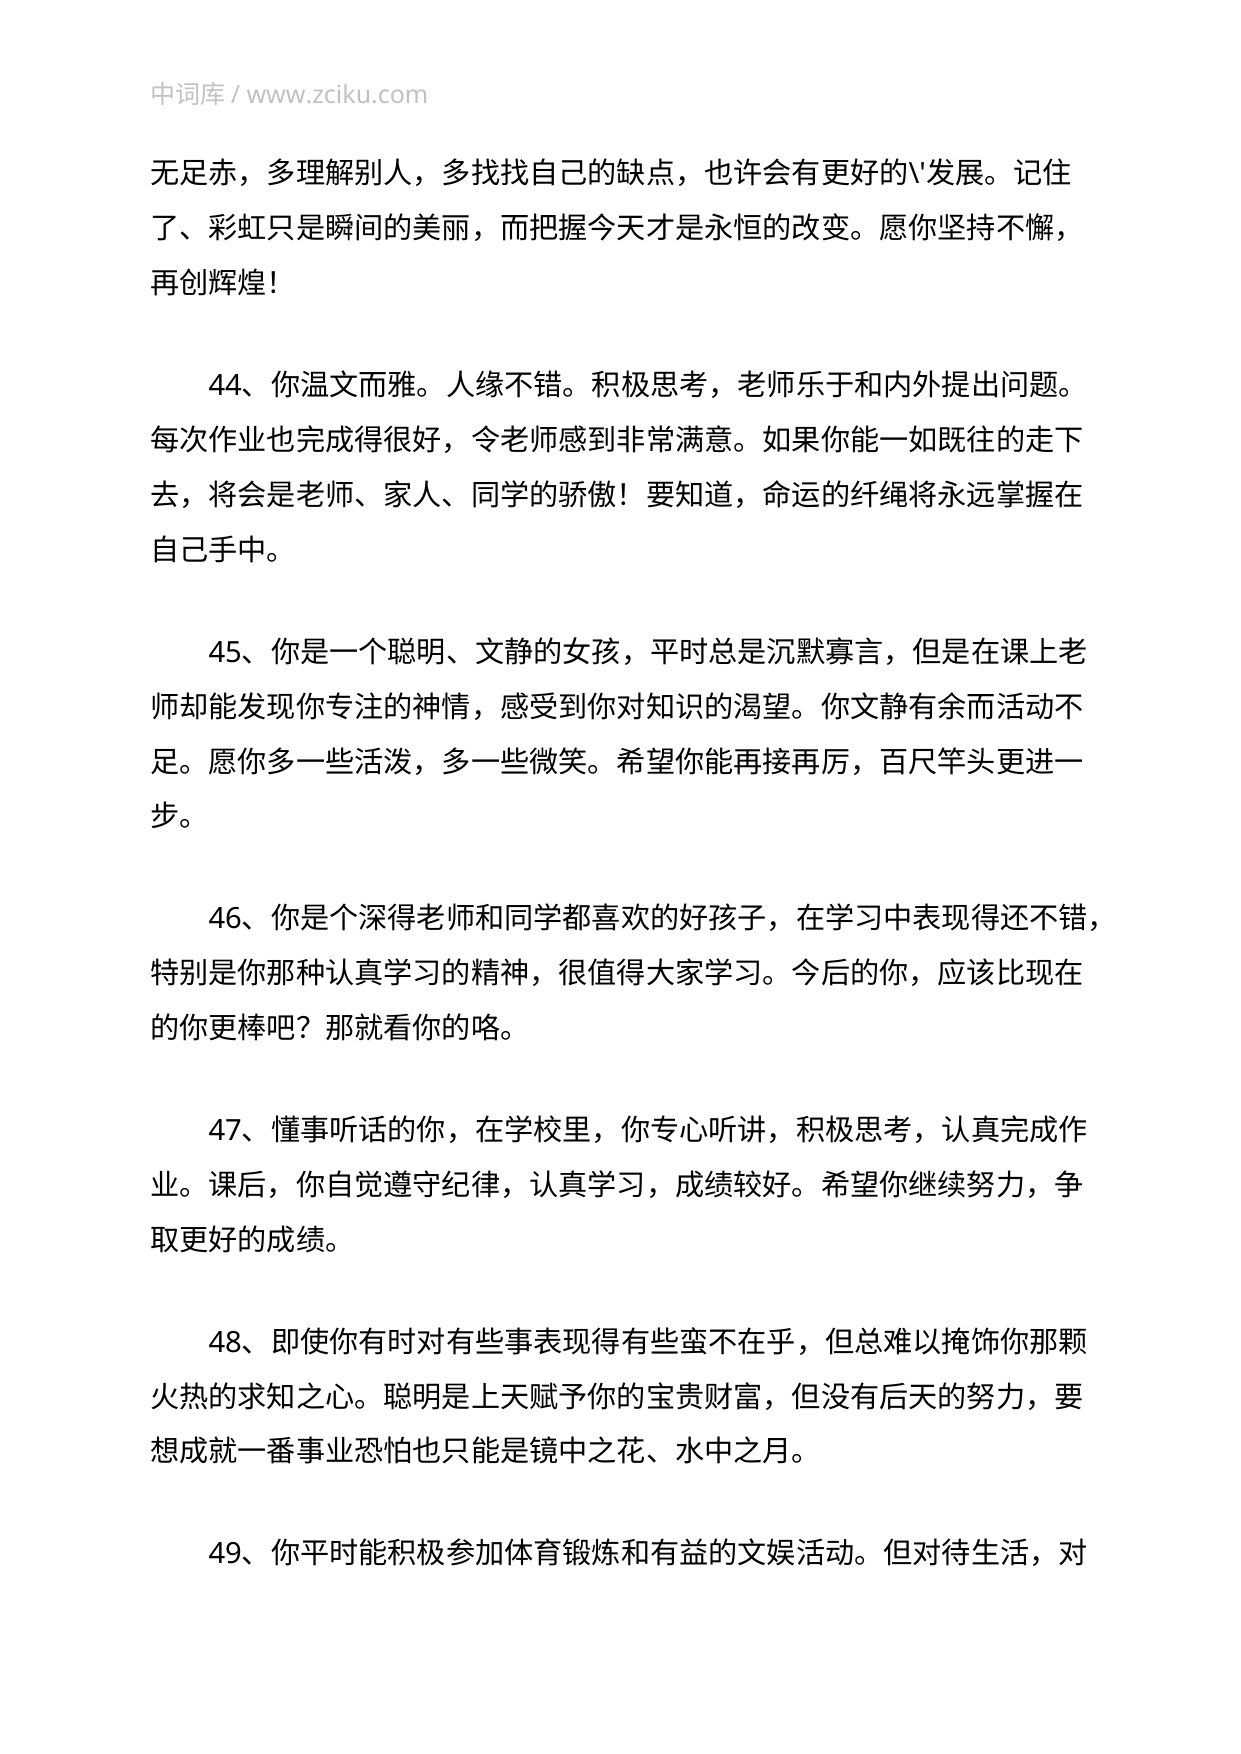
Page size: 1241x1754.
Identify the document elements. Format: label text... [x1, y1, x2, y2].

text 48、即使你有时对有些事表现得有些蛮不在乎，但总难以掩饰你那颗火热的求知之心。聪明是上天赋予你的宝贵财富，但没有后天的努力，要想成就一番事业恐怕也只能是镜中之花、水中之月。 [150, 1318, 1090, 1470]
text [150, 1530, 1090, 1572]
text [150, 150, 1090, 302]
text 45、你是一个聪明、文静的女孩，平时总是沉默寡言，但是在课上老师却能发现你专注的神情，感受到你对知识的渴望。你文静有余而活动不足。愿你多一些活泼，多一些微笑。希望你能再接再厉，百尺竿头更进一步。 [150, 628, 1090, 835]
text 46、你是个深得老师和同学都喜欢的好孩子，在学习中表现得还不错，特别是你那种认真学习的精神，很值得大家学习。今后的你，应该比现在的你更棒吧？那就看你的咯。 [150, 895, 1090, 1047]
text 47、懂事听话的你，在学校里，你专心听讲，积极思考，认真完成作业。课后，你自觉遵守纪律，认真学习，成绩较好。希望你继续努力，争取更好的成绩。 [150, 1106, 1090, 1259]
text 44、你温文而雅。人缘不错。积极思考，老师乐于和内外提出问题。每次作业也完成得很好，令老师感到非常满意。如果你能一如既往的走下去，将会是老师、家人、同学的骄傲！要知道，命运的纤绳将永远掌握在自己手中。 [150, 362, 1090, 569]
